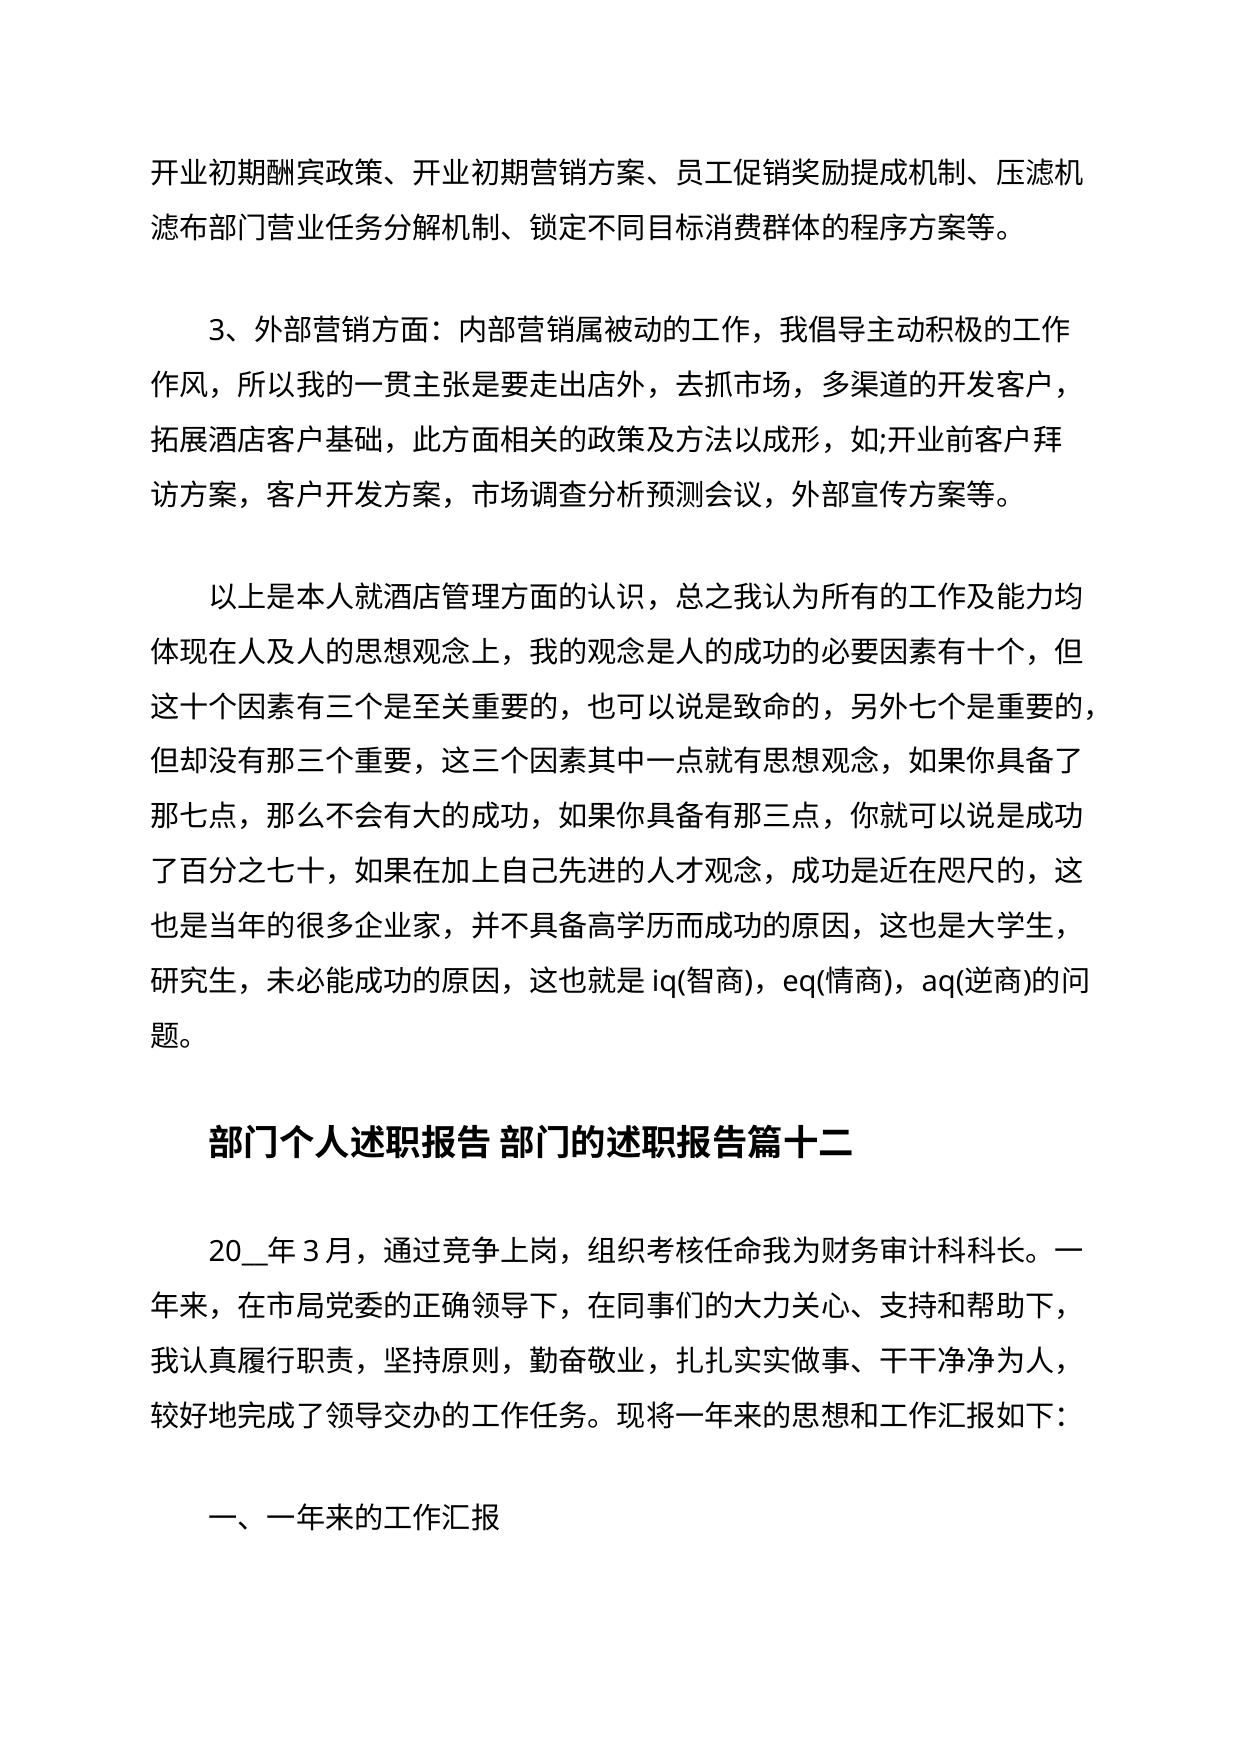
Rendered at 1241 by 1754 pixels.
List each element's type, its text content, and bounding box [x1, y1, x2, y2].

text 20__年3月，通过竞争上岗，组织考核任命我为财务审计科科长。一年来，在市局党委的正确领导下，在同事们的大力关心、支持和帮助下，我认真履行职责，坚持原则，勤奋敬业，扎扎实实做事、干干净净为人，较好地完成了领导交办的工作任务。现将一年来的思想和工作汇报如下： [150, 1228, 1090, 1435]
text 部门个人述职报告 部门的述职报告篇十二 [150, 1114, 1090, 1166]
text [150, 150, 1090, 247]
text 以上是本人就酒店管理方面的认识，总之我认为所有的工作及能力均体现在人及人的思想观念上，我的观念是人的成功的必要因素有十个，但这十个因素有三个是至关重要的，也可以说是致命的，另外七个是重要的，但却没有那三个重要，这三个因素其中一点就有思想观念，如果你具备了那七点，那么不会有大的成功，如果你具备有那三点，你就可以说是成功了百分之七十，如果在加上自己先进的人才观念，成功是近在咫尺的，这也是当年的很多企业家，并不具备高学历而成功的原因，这也是大学生，研究生，未必能成功的原因，这也就是iq(智商)，eq(情商)，aq(逆商)的问题。 [150, 573, 1090, 1055]
text 一、一年来的工作汇报 [150, 1494, 1090, 1537]
text 3、外部营销方面：内部营销属被动的工作，我倡导主动积极的工作作风，所以我的一贯主张是要走出店外，去抓市场，多渠道的开发客户，拓展酒店客户基础，此方面相关的政策及方法以成形，如;开业前客户拜访方案，客户开发方案，市场调查分析预测会议，外部宣传方案等。 [150, 307, 1090, 514]
